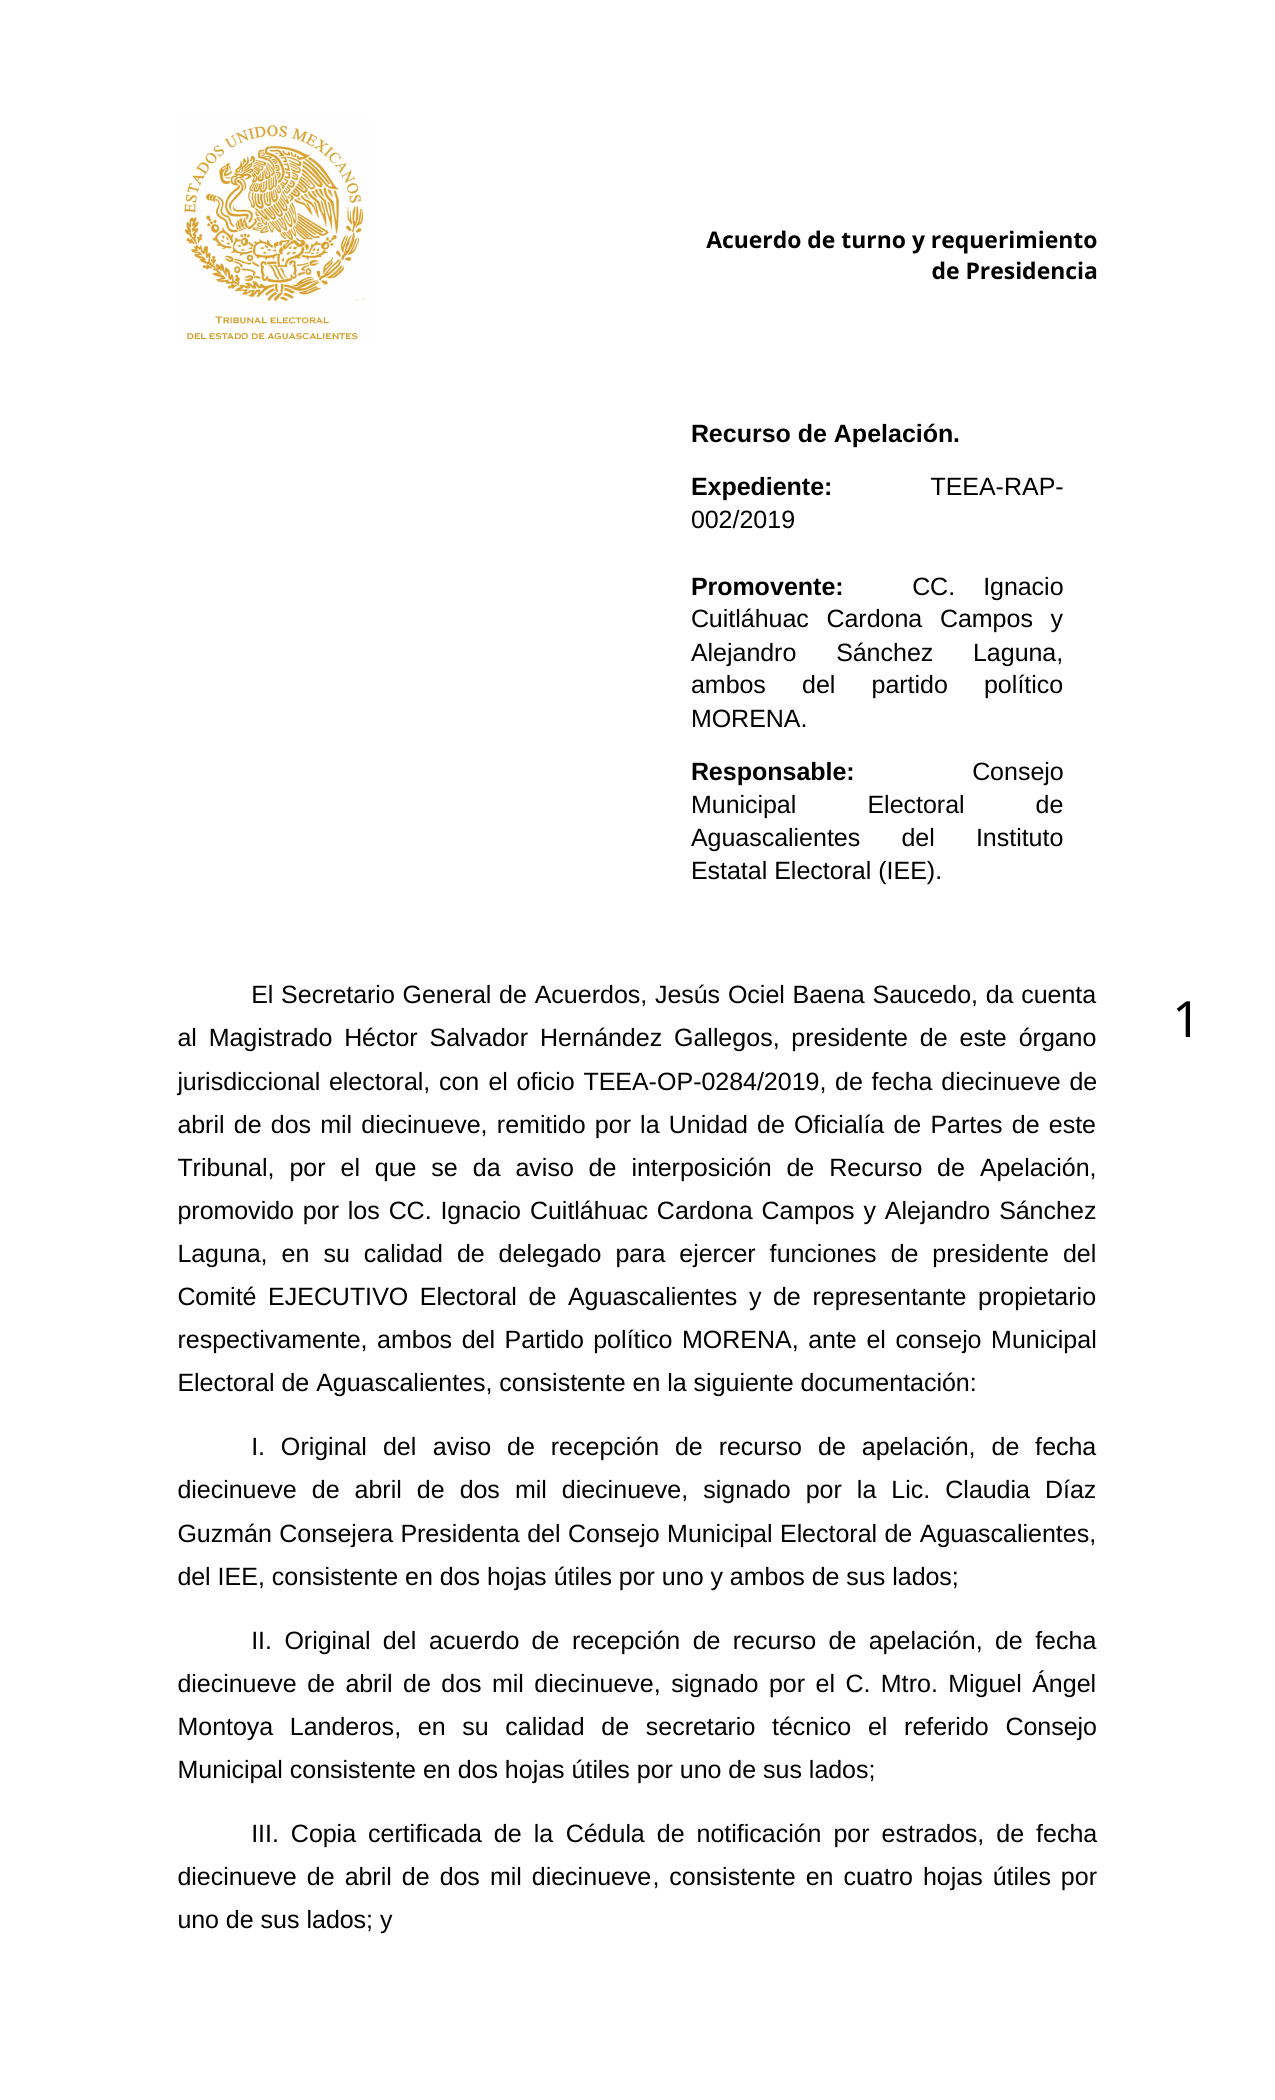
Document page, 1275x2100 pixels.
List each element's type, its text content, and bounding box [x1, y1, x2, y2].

picture [177, 113, 371, 344]
text III. Copia certificada de la Cédula de notificación por estrados, de fecha diecinueve de abril de dos mil diecinueve, consistente en cuatro hojas útiles por uno de sus lados; y [177, 1819, 1098, 1934]
text I. Original del aviso de recepción de recurso de apelación, de fecha diecinueve de abril de dos mil diecinueve, signado por la Lic. Claudia Díaz Guzmán Consejera Presidenta del Consejo Municipal Electoral de Aguascalientes, del IEE, consistente en dos hojas útiles por uno y ambos de sus lados; [177, 1432, 1098, 1591]
text II. Original del acuerdo de recepción de recurso de apelación, de fecha diecinueve de abril de dos mil diecinueve, signado por el C. Mtro. Miguel Ángel Montoya Landeros, en su calidad de secretario técnico el referido Consejo Municipal consistente en dos hojas útiles por uno de sus lados; [177, 1626, 1098, 1784]
text El Secretario General de Acuerdos, Jesús Ociel Baena Saucedo, da cuenta al Magistrado Héctor Salvador Hernández Gallegos, presidente de este órgano jurisdiccional electoral, con el oficio TEEA-OP-0284/2019, de fecha diecinueve de abril de dos mil diecinueve, remitido por la Unidad de Oficialía de Partes de este Tribunal, por el que se da aviso de interposición de Recurso de Apelación, promovido por los CC. Ignacio Cuitláhuac Cardona Campos y Alejandro Sánchez Laguna, en su calidad de delegado para ejercer funciones de presidente del Comité EJECUTIVO Electoral de Aguascalientes y de representante propietario respectivamente, ambos del Partido político MORENA, ante el consejo Municipal Electoral de Aguascalientes, consistente en la siguiente documentación: [177, 980, 1098, 1397]
